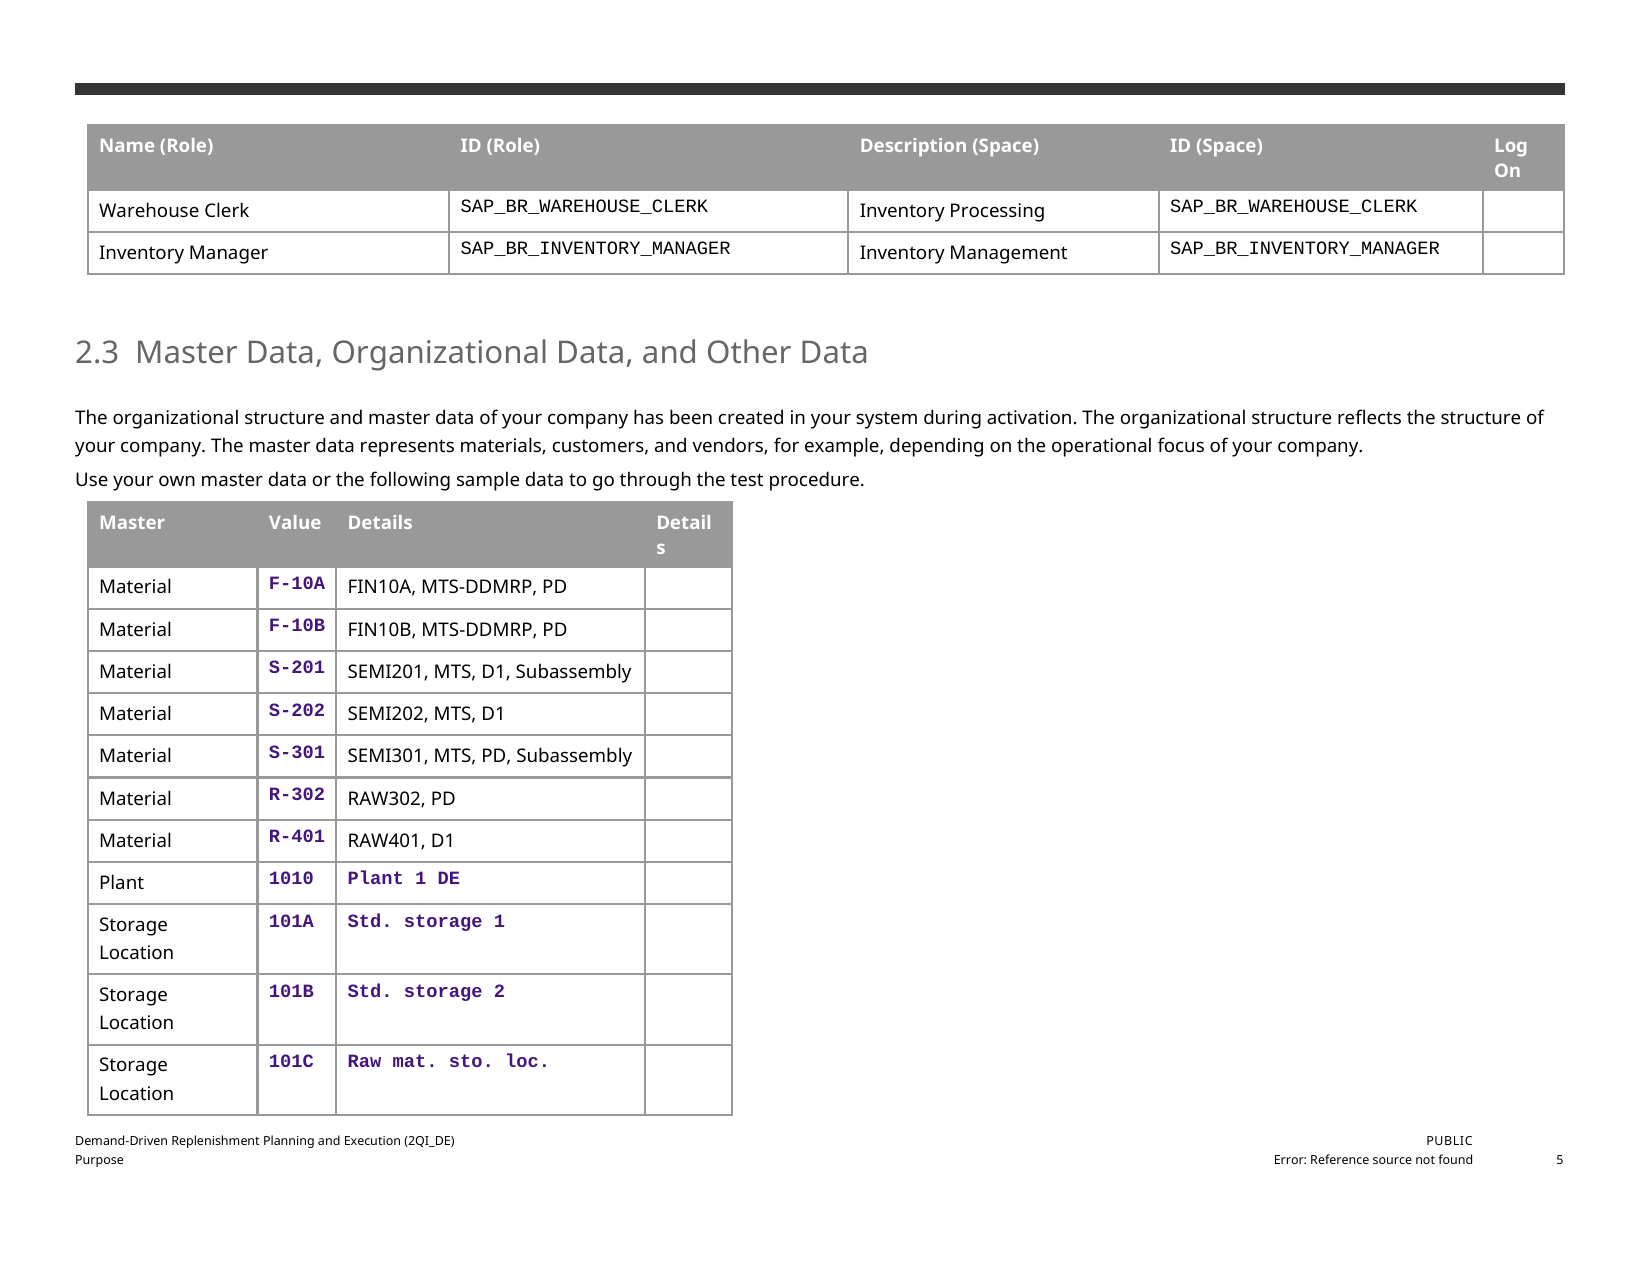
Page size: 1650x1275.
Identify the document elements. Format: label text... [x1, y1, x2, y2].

table_cell [646, 905, 731, 973]
table_cell 101A [259, 905, 335, 973]
table_cell RAW401, D1 [337, 821, 644, 861]
table_cell R-401 [259, 821, 335, 861]
table_cell [646, 779, 731, 819]
table_cell SEMI202, MTS, D1 [337, 694, 644, 734]
table_header Log On [1484, 126, 1563, 189]
table_cell Material [89, 779, 256, 819]
table_cell 101B [259, 975, 335, 1043]
table_header Value [259, 503, 335, 566]
table_cell [646, 694, 731, 734]
table_cell S-201 [259, 652, 335, 692]
table_cell FIN10A, MTS-DDMRP, PD [337, 568, 644, 608]
subtitle Master Data, Organizational Data, and Other Data [75, 333, 1565, 371]
table_header Name (Role) [89, 126, 448, 189]
table_cell Plant [89, 863, 256, 903]
table_cell [1484, 191, 1563, 231]
table_cell Material [89, 568, 256, 608]
table_cell Storage Location [89, 905, 256, 973]
table_cell Std. storage 2 [337, 975, 644, 1043]
table_cell S-301 [259, 736, 335, 776]
table_cell SAP_BR_WAREHOUSE_CLERK [1160, 191, 1482, 231]
table_cell [646, 1046, 731, 1114]
table_cell SAP_BR_WAREHOUSE_CLERK [450, 191, 847, 231]
table_cell Material [89, 610, 256, 650]
table_header Details [646, 503, 731, 566]
table_cell [646, 975, 731, 1043]
table_cell SAP_BR_INVENTORY_MANAGER [1160, 233, 1482, 273]
table_cell [646, 736, 731, 776]
table_cell Plant 1 DE [337, 863, 644, 903]
table_header Details [337, 503, 644, 566]
table_cell SAP_BR_INVENTORY_MANAGER [450, 233, 847, 273]
table_cell Warehouse Clerk [89, 191, 448, 231]
table_cell F-10A [259, 568, 335, 608]
table_cell 1010 [259, 863, 335, 903]
table_cell Storage Location [89, 1046, 256, 1114]
table_cell S-202 [259, 694, 335, 734]
table_cell Material [89, 821, 256, 861]
table_header ID (Space) [1160, 126, 1482, 189]
table_header Master [89, 503, 256, 566]
table_cell [646, 652, 731, 692]
table_cell F-10B [259, 610, 335, 650]
table_cell SEMI301, MTS, PD, Subassembly [337, 736, 644, 776]
table_cell Inventory Processing [849, 191, 1158, 231]
table_cell Material [89, 694, 256, 734]
table_cell Storage Location [89, 975, 256, 1043]
table_header ID (Role) [450, 126, 847, 189]
table_cell Std. storage 1 [337, 905, 644, 973]
table_cell [646, 863, 731, 903]
table_cell [1484, 233, 1563, 273]
table_header Description (Space) [849, 126, 1158, 189]
table_cell Raw mat. sto. loc. [337, 1046, 644, 1114]
table_cell [646, 568, 731, 608]
table_cell Material [89, 652, 256, 692]
table_cell [646, 821, 731, 861]
text Use your own master data or the following sample data to go through the test procedure. [75, 467, 1565, 492]
table_cell Inventory Management [849, 233, 1158, 273]
text The organizational structure and master data of your company has been created in your system during activation. The organizational structure reflects the structure of your company. The master data represents materials, customers, and vendors, for example, depending on the operational focus of your company. [75, 404, 1565, 458]
table_cell RAW302, PD [337, 779, 644, 819]
table_cell Material [89, 736, 256, 776]
table_cell R-302 [259, 779, 335, 819]
table_cell [646, 610, 731, 650]
table_cell FIN10B, MTS-DDMRP, PD [337, 610, 644, 650]
table_cell 101C [259, 1046, 335, 1114]
table_cell Inventory Manager [89, 233, 448, 273]
table_cell SEMI201, MTS, D1, Subassembly [337, 652, 644, 692]
